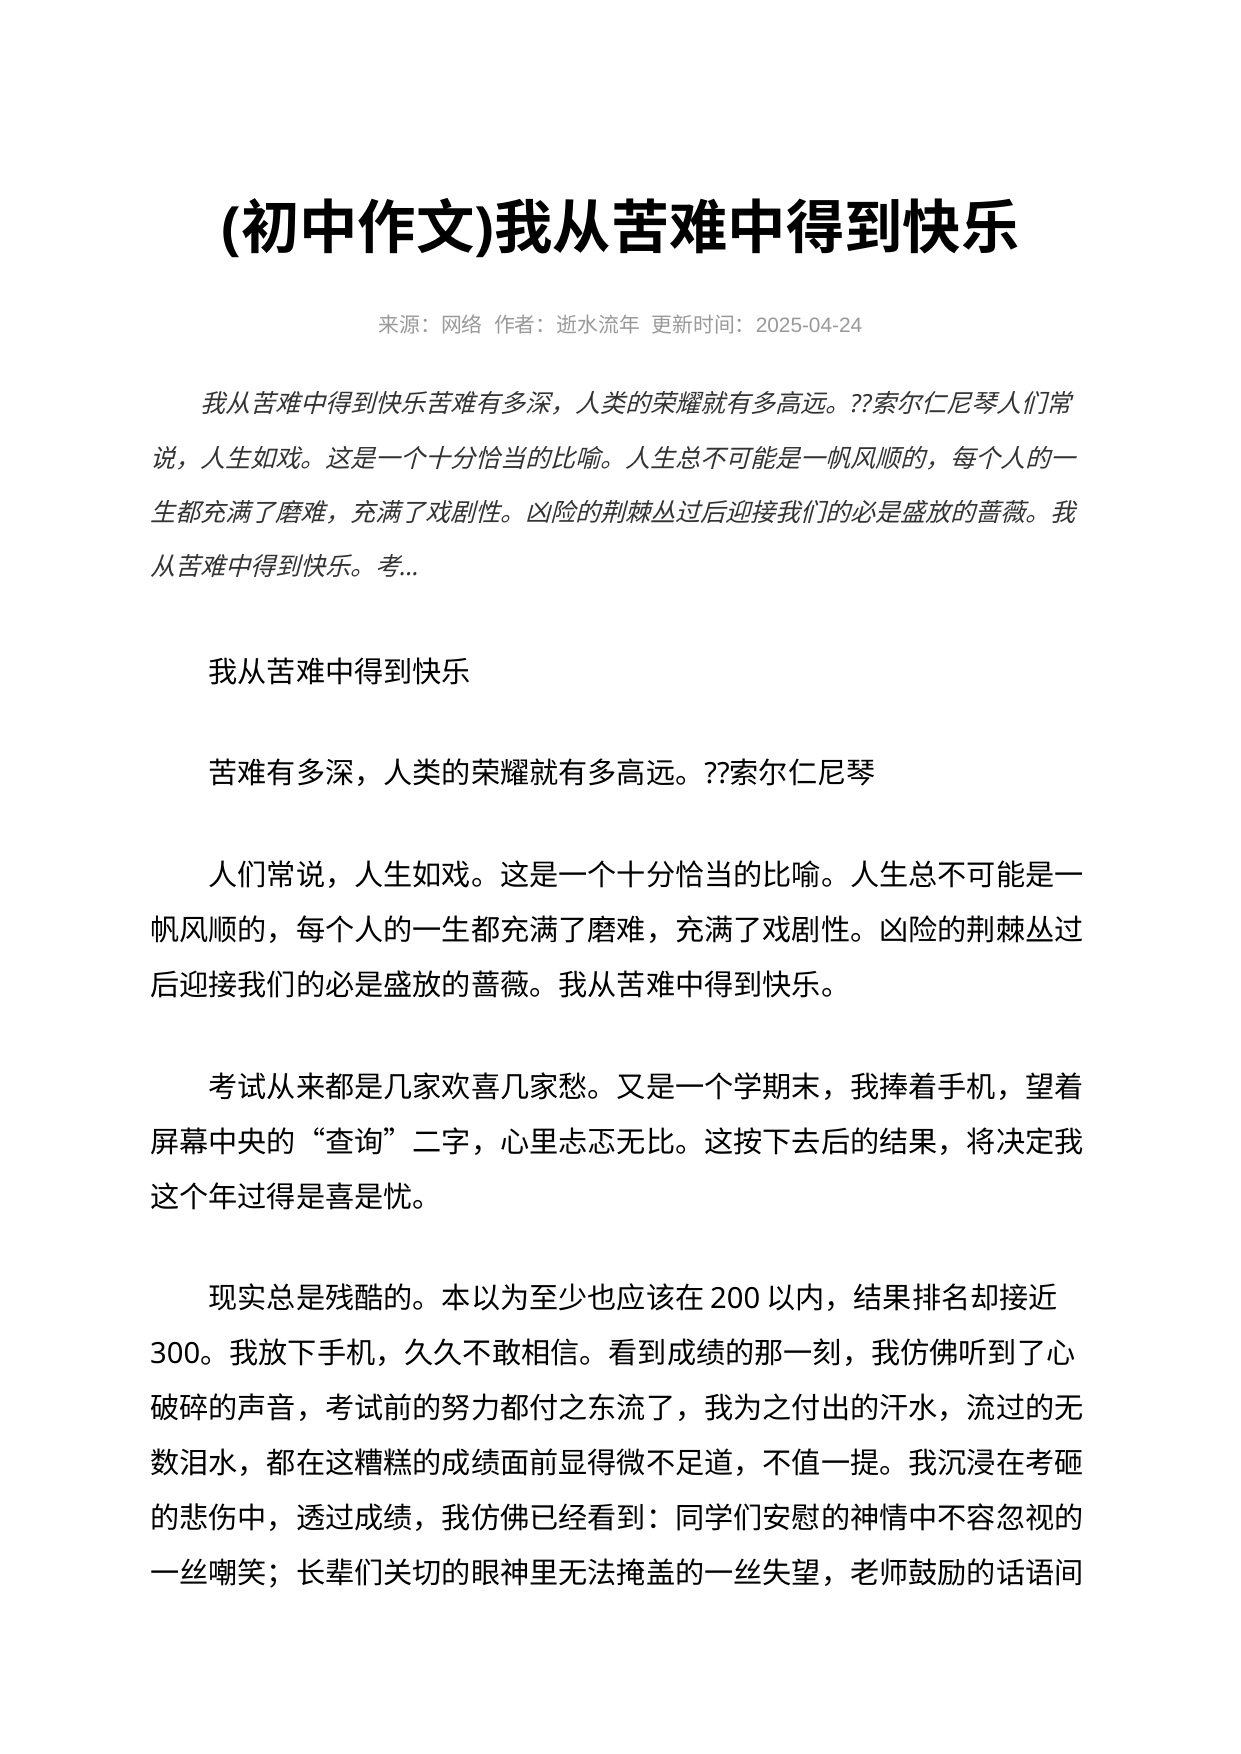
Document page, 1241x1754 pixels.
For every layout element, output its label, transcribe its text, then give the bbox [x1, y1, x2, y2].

text 我从苦难中得到快乐 [150, 648, 1090, 690]
text 来源：网络 作者：逝水流年 更新时间：2025-04-24 [150, 313, 1090, 337]
subtitle (初中作文)我从苦难中得到快乐 [150, 181, 1090, 266]
text 人们常说，人生如戏。这是一个十分恰当的比喻。人生总不可能是一帆风顺的，每个人的一生都充满了磨难，充满了戏剧性。凶险的荆棘丛过后迎接我们的必是盛放的蔷薇。我从苦难中得到快乐。 [150, 852, 1090, 1004]
text 我从苦难中得到快乐苦难有多深，人类的荣耀就有多高远。??索尔仁尼琴人们常说，人生如戏。这是一个十分恰当的比喻。人生总不可能是一帆风顺的，每个人的一生都充满了磨难，充满了戏剧性。凶险的荆棘丛过后迎接我们的必是盛放的蔷薇。我从苦难中得到快乐。考... [150, 384, 1090, 583]
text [150, 1275, 1090, 1592]
text 苦难有多深，人类的荣耀就有多高远。??索尔仁尼琴 [150, 750, 1090, 792]
text 考试从来都是几家欢喜几家愁。又是一个学期末，我捧着手机，望着屏幕中央的“查询”二字，心里忐忑无比。这按下去后的结果，将决定我这个年过得是喜是忧。 [150, 1063, 1090, 1216]
